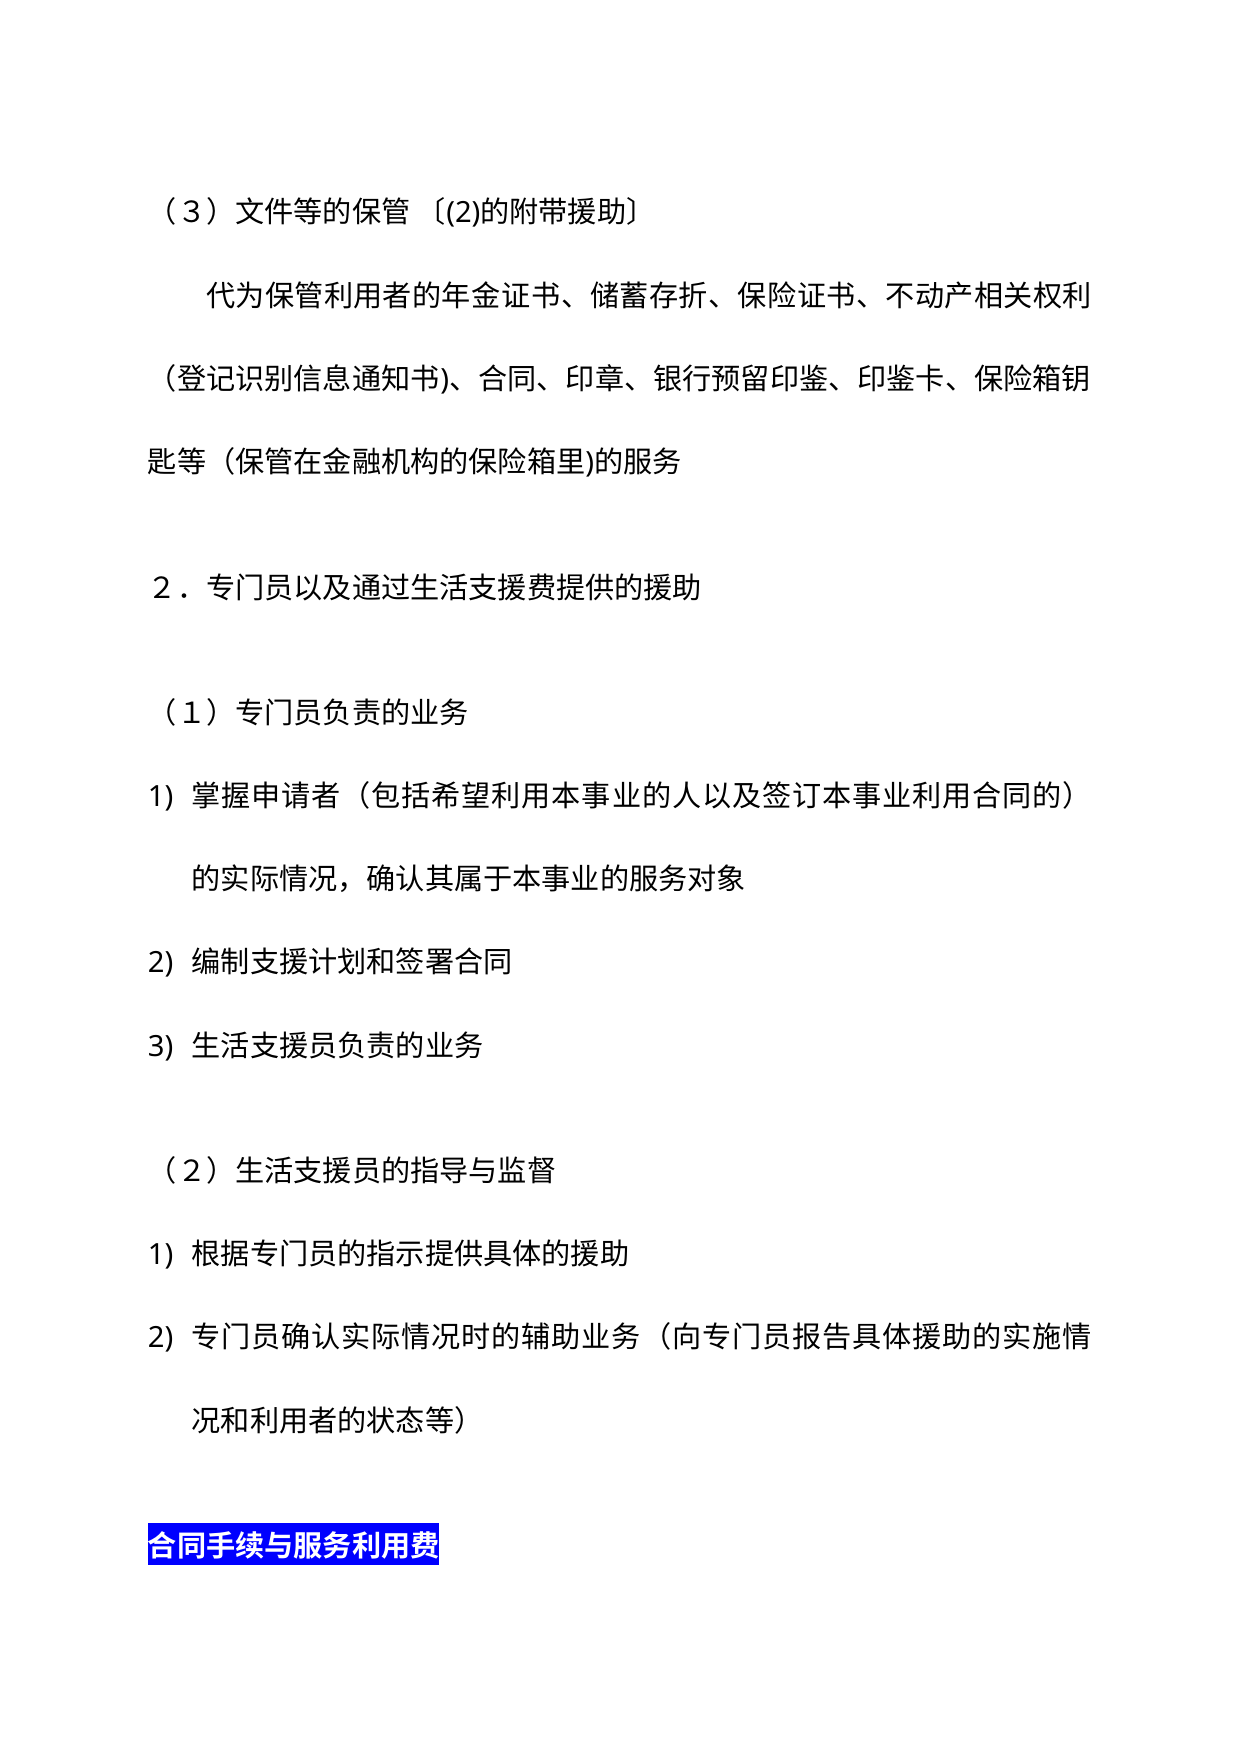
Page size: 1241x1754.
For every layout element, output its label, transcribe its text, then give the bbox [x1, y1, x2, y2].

text ２．专门员以及通过生活支援费提供的援助 [148, 544, 1092, 627]
list 编制支援计划和签署合同 [148, 919, 1092, 1002]
text （３）文件等的保管 〔(2)的附带援助〕 [148, 169, 1092, 252]
text 代为保管利用者的年金证书、储蓄存折、保险证书、不动产相关权利（登记识别信息通知书)、合同、印章、银行预留印鉴、印鉴卡、保险箱钥匙等（保管在金融机构的保险箱里)的服务 [148, 252, 1092, 502]
text （２）生活支援员的指导与监督 [148, 1127, 1092, 1210]
list 生活支援员负责的业务 [148, 1002, 1092, 1085]
text （１）专门员负责的业务 [148, 669, 1092, 752]
list 专门员确认实际情况时的辅助业务（向专门员报告具体援助的实施情况和利用者的状态等） [148, 1294, 1092, 1460]
list 掌握申请者（包括希望利用本事业的人以及签订本事业利用合同的）的实际情况，确认其属于本事业的服务对象 [148, 752, 1092, 919]
list 根据专门员的指示提供具体的援助 [148, 1210, 1092, 1294]
text 合同手续与服务利用费 [148, 1502, 1092, 1585]
